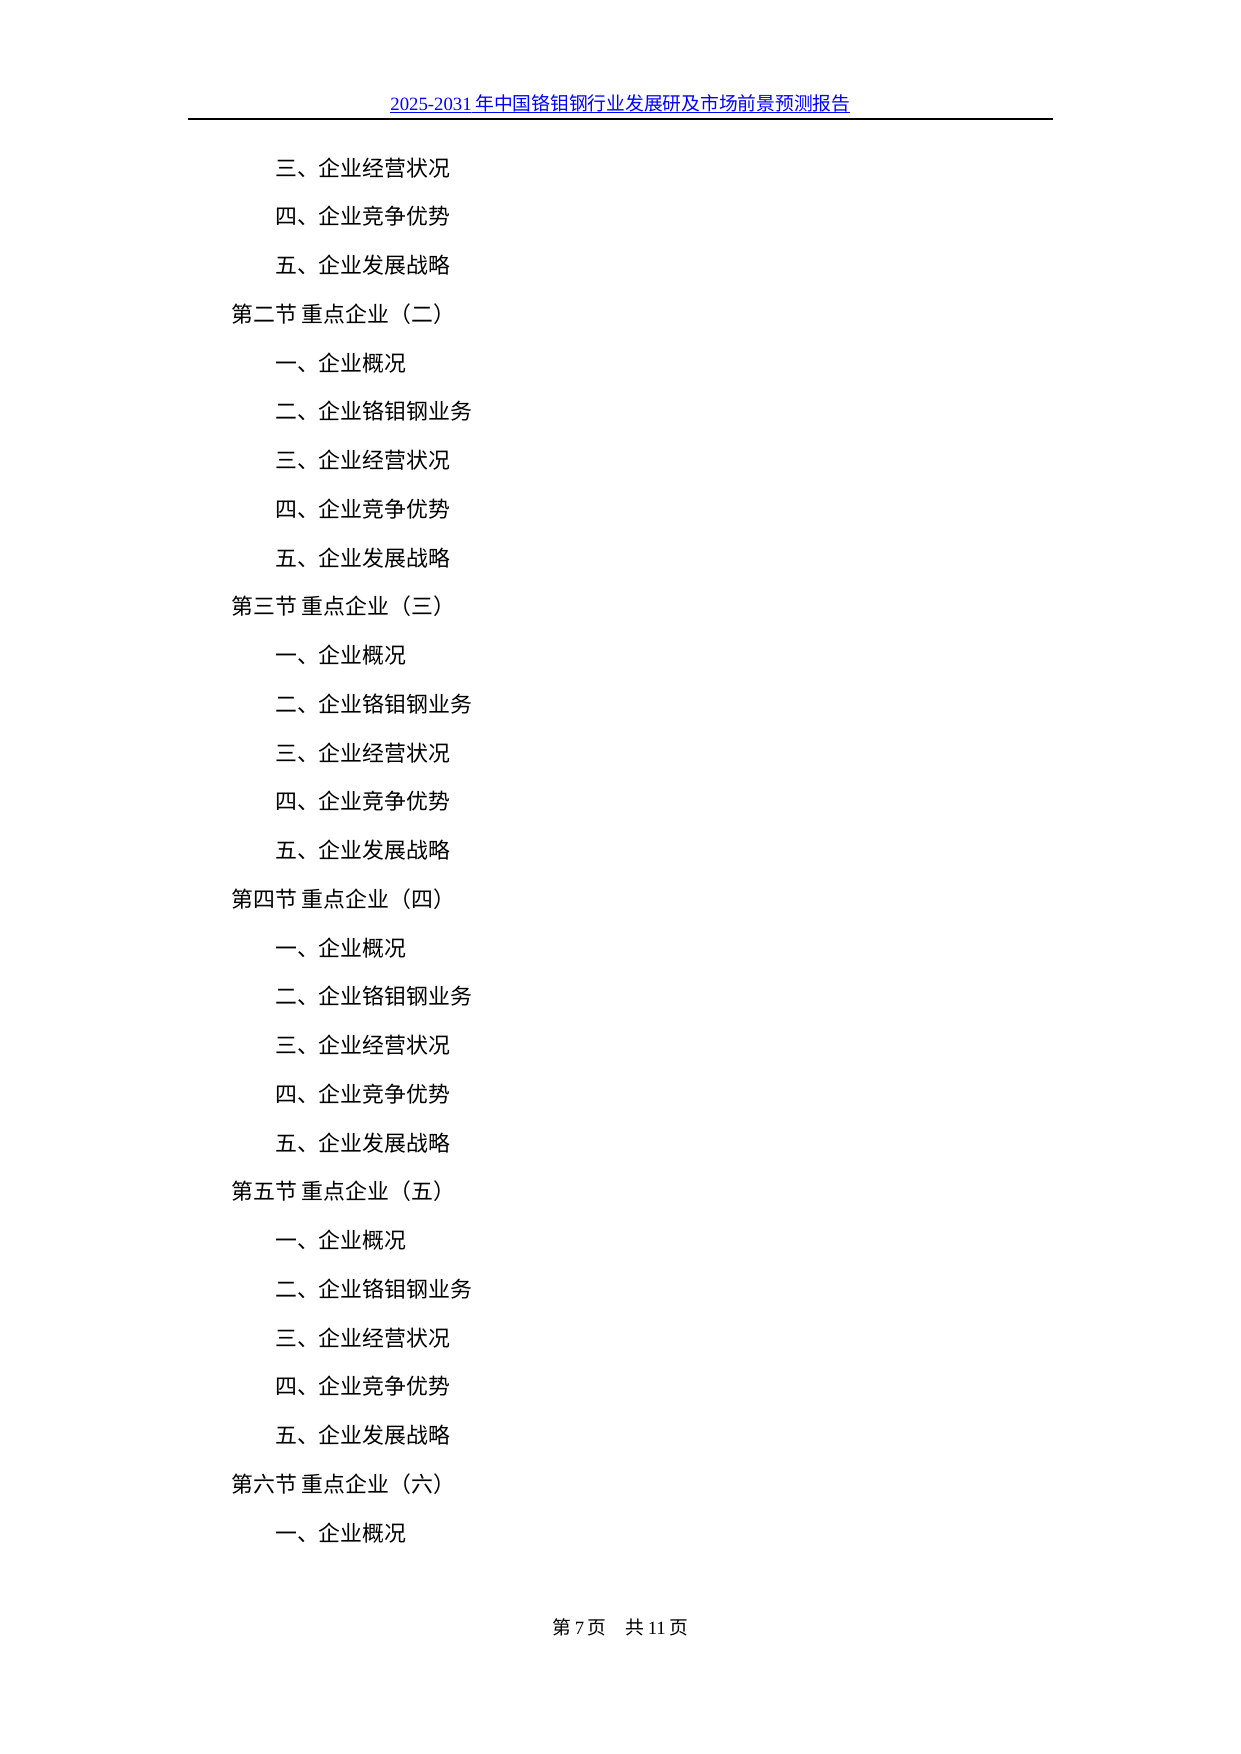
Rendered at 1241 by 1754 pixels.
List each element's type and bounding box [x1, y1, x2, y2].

text [187, 150, 1053, 1548]
